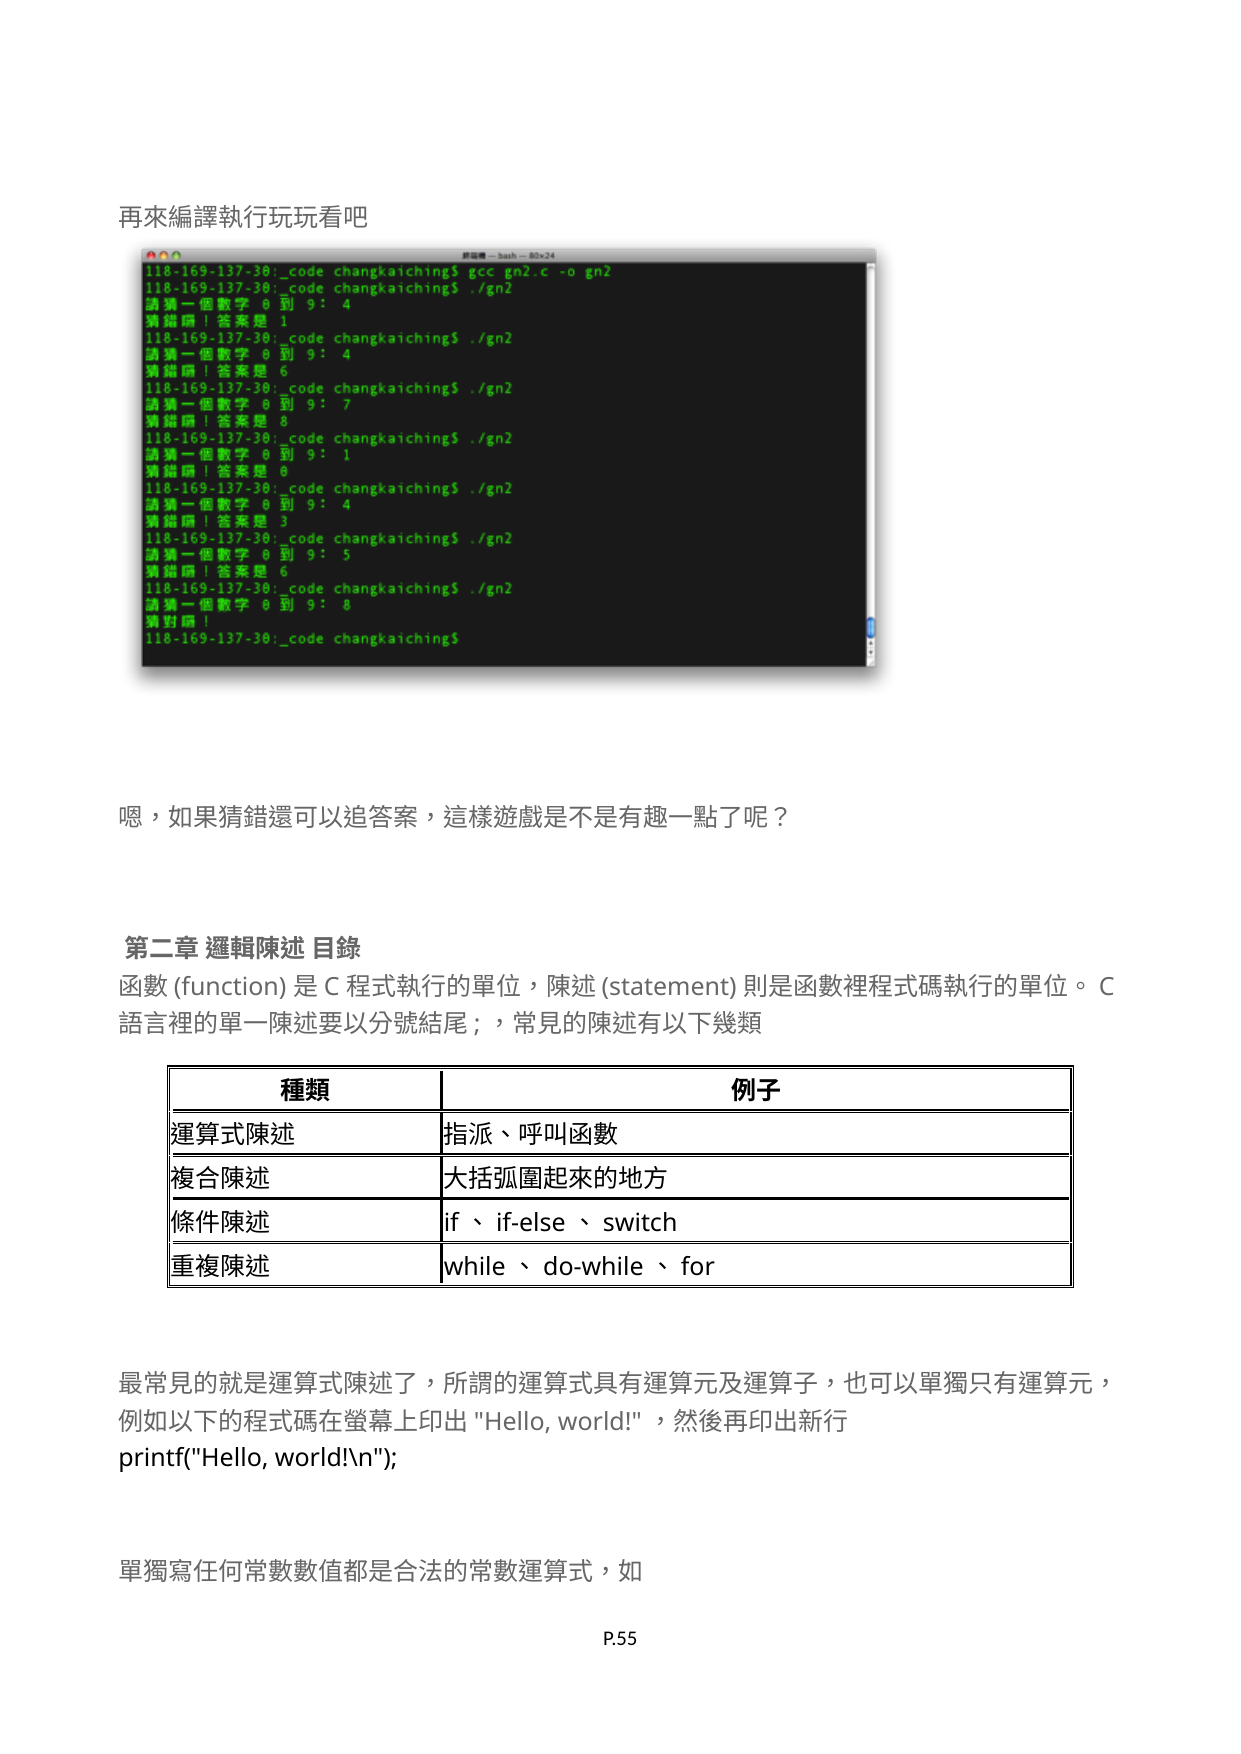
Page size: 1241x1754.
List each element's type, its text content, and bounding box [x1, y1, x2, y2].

table_cell 複合陳述 [170, 1153, 440, 1197]
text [118, 122, 1122, 834]
table_header 例子 [441, 1069, 1070, 1109]
text 單獨寫任何常數數值都是合法的常數運算式，如 [118, 1475, 1122, 1588]
table_cell 運算式陳述 [170, 1109, 440, 1153]
table_cell 重複陳述 [168, 1241, 441, 1285]
subtitle 第二章 邏輯陳述 目錄 [118, 928, 1122, 965]
table_cell 條件陳述 [170, 1197, 440, 1241]
table_header printf("Hello, world!\n"); [118, 1438, 1240, 1475]
text 最常見的就是運算式陳述了，所謂的運算式具有運算元及運算子，也可以單獨只有運算元，例如以下的程式碼在螢幕上印出 "Hello, world!" ，然後再印出新行 [118, 1288, 1122, 1438]
table_cell while 、 do-while 、 for [441, 1241, 1072, 1285]
picture [118, 234, 900, 700]
table_header 種類 [170, 1069, 441, 1109]
table_cell if 、 if-else 、 switch [443, 1197, 1070, 1241]
table_cell 指派、呼叫函數 [443, 1109, 1071, 1153]
table_cell 大括弧圍起來的地方 [443, 1153, 1071, 1197]
text 函數 (function) 是 C 程式執行的單位，陳述 (statement) 則是函數裡程式碼執行的單位。 C 語言裡的單一陳述要以分號結尾 ; ，常見的陳述有以下幾類 [118, 965, 1122, 1040]
